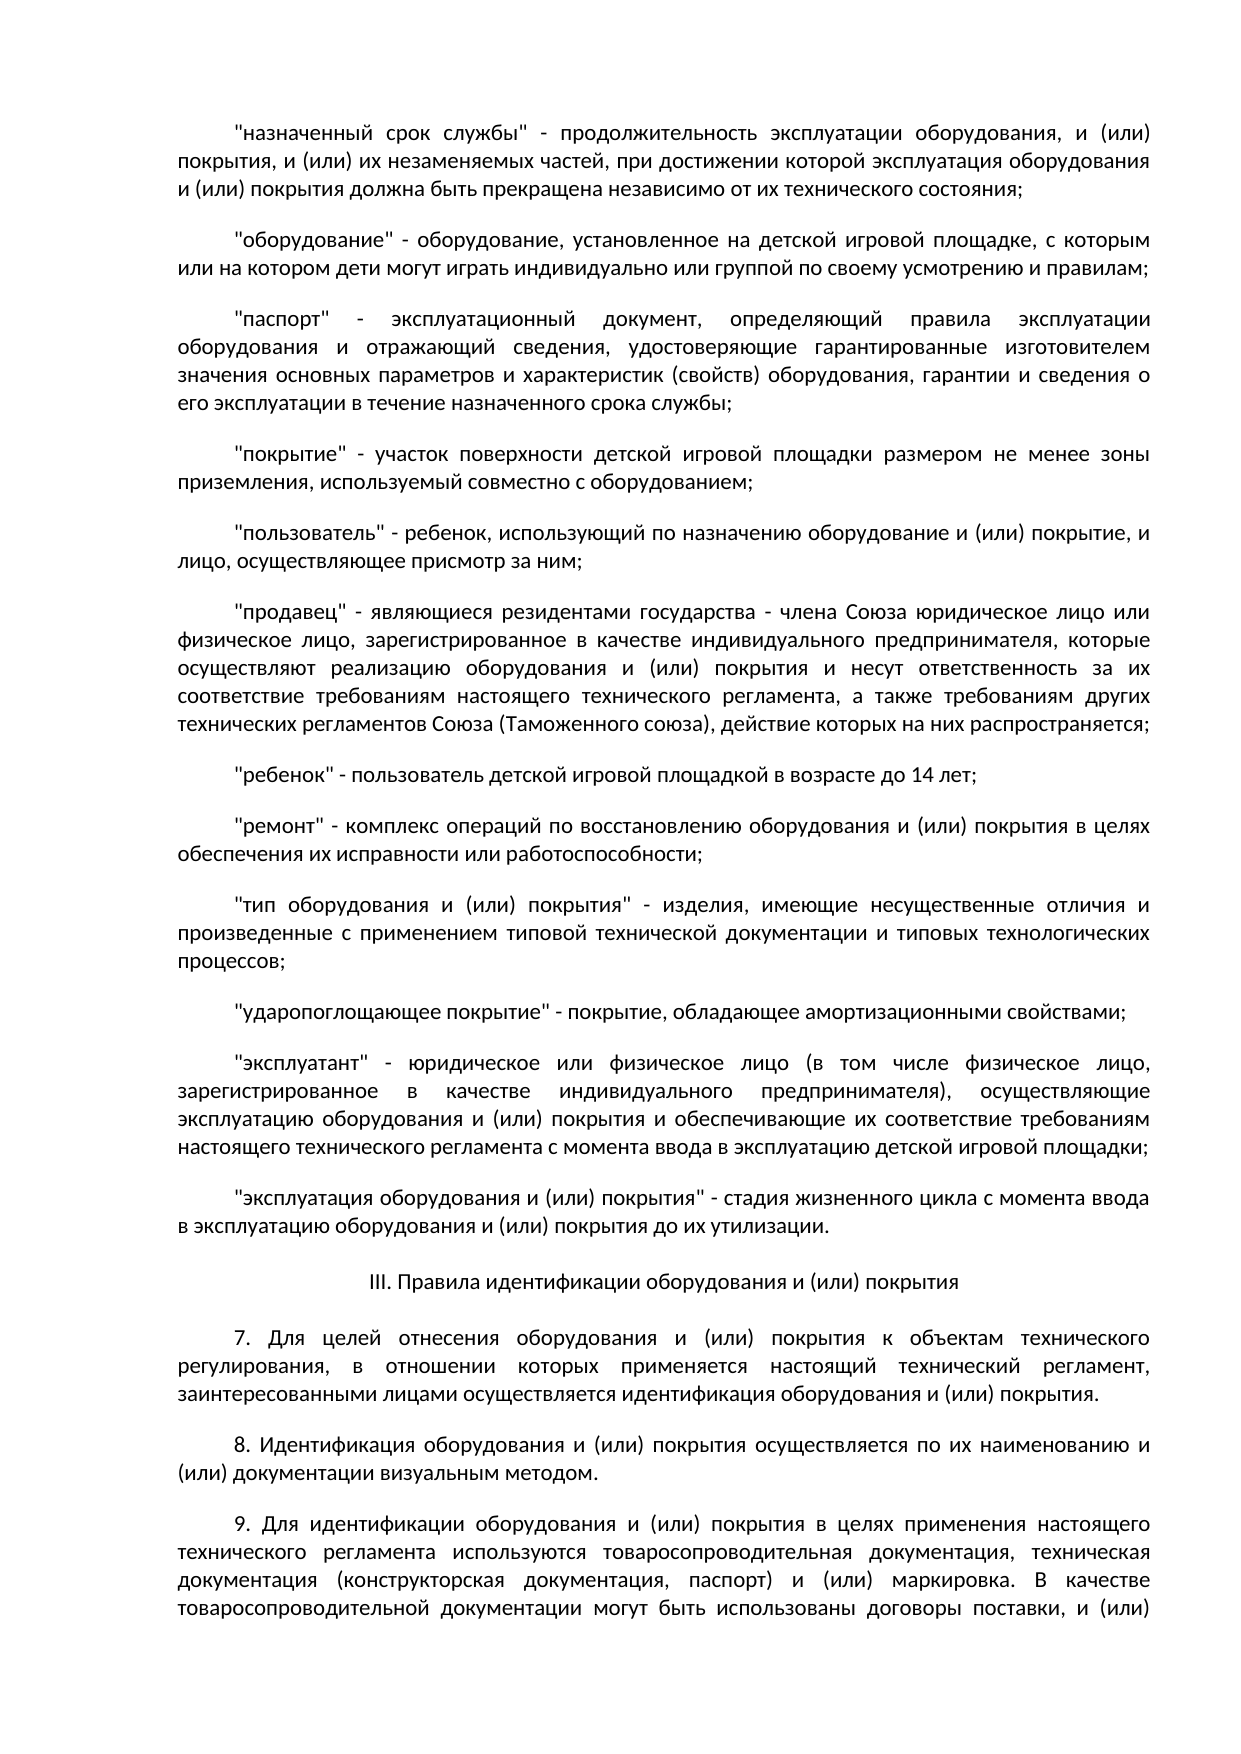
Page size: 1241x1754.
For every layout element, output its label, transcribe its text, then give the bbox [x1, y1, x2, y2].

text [177, 1509, 1152, 1621]
text "ребенок" - пользователь детской игровой площадкой в возрасте до 14 лет; [177, 760, 1152, 788]
text "ремонт" - комплекс операций по восстановлению оборудования и (или) покрытия в целях обеспечения их исправности или работоспособности; [177, 811, 1152, 867]
text "покрытие" - участок поверхности детской игровой площадки размером не менее зоны приземления, используемый совместно с оборудованием; [177, 439, 1152, 495]
text "тип оборудования и (или) покрытия" - изделия, имеющие несущественные отличия и произведенные с применением типовой технической документации и типовых технологических процессов; [177, 890, 1152, 974]
text "пользователь" - ребенок, использующий по назначению оборудование и (или) покрытие, и лицо, осуществляющее присмотр за ним; [177, 518, 1152, 574]
text "продавец" - являющиеся резидентами государства - члена Союза юридическое лицо или физическое лицо, зарегистрированное в качестве индивидуального предпринимателя, которые осуществляют реализацию оборудования и (или) покрытия и несут ответственность за их соответствие требованиям настоящего технического регламента, а также требованиям других технических регламентов Союза (Таможенного союза), действие которых на них распространяется; [177, 597, 1152, 737]
text III. Правила идентификации оборудования и (или) покрытия [177, 1267, 1152, 1295]
text "эксплуатант" - юридическое или физическое лицо (в том числе физическое лицо, зарегистрированное в качестве индивидуального предпринимателя), осуществляющие эксплуатацию оборудования и (или) покрытия и обеспечивающие их соответствие требованиям настоящего технического регламента с момента ввода в эксплуатацию детской игровой площадки; [177, 1048, 1152, 1160]
text "оборудование" - оборудование, установленное на детской игровой площадке, с которым или на котором дети могут играть индивидуально или группой по своему усмотрению и правилам; [177, 225, 1152, 281]
text "ударопоглощающее покрытие" - покрытие, обладающее амортизационными свойствами; [177, 997, 1152, 1025]
text "паспорт" - эксплуатационный документ, определяющий правила эксплуатации оборудования и отражающий сведения, удостоверяющие гарантированные изготовителем значения основных параметров и характеристик (свойств) оборудования, гарантии и сведения о его эксплуатации в течение назначенного срока службы; [177, 304, 1152, 416]
text "эксплуатация оборудования и (или) покрытия" - стадия жизненного цикла с момента ввода в эксплуатацию оборудования и (или) покрытия до их утилизации. [177, 1183, 1152, 1239]
text "назначенный срок службы" - продолжительность эксплуатации оборудования, и (или) покрытия, и (или) их незаменяемых частей, при достижении которой эксплуатация оборудования и (или) покрытия должна быть прекращена независимо от их технического состояния; [177, 118, 1152, 202]
text 7. Для целей отнесения оборудования и (или) покрытия к объектам технического регулирования, в отношении которых применяется настоящий технический регламент, заинтересованными лицами осуществляется идентификация оборудования и (или) покрытия. [177, 1323, 1152, 1407]
text 8. Идентификация оборудования и (или) покрытия осуществляется по их наименованию и (или) документации визуальным методом. [177, 1430, 1152, 1486]
